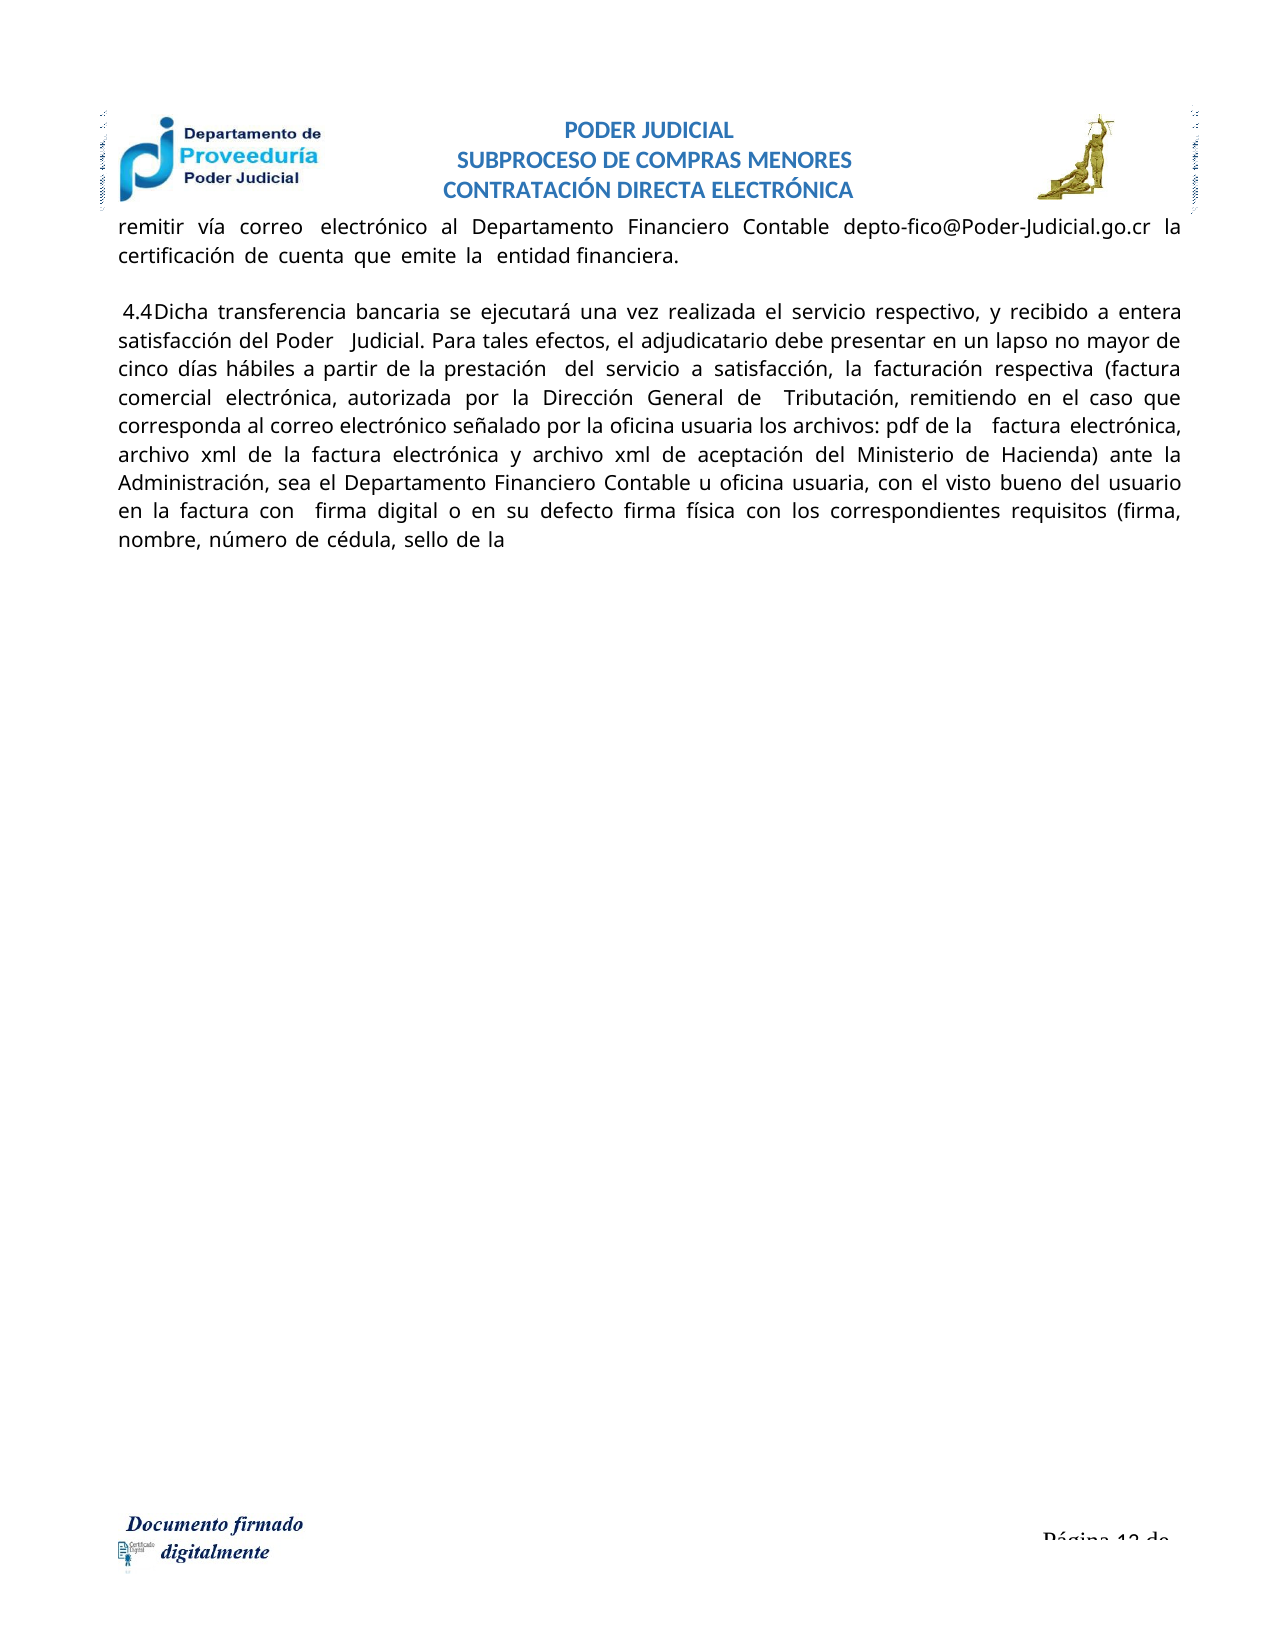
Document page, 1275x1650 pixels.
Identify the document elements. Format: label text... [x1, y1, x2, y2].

picture [100, 105, 1199, 214]
list Dicha transferencia bancaria se ejecutará una vez realizada el servicio respectivo, y recibido a entera satisfacción del Poder Judicial. Para tales efectos, el adjudicatario debe presentar en un lapso no mayor de cinco días hábiles a partir de la prestación del servicio a satisfacción, la facturación respectiva (factura comercial electrónica, autorizada por la Dirección General de Tributación, remitiendo en el caso que corresponda al correo electrónico señalado por la oficina usuaria los archivos: pdf de la factura electrónica, archivo xml de la factura electrónica y archivo xml de aceptación del Ministerio de Hacienda) ante la Administración, sea el Departamento Financiero Contable u oficina usuaria, con el visto bueno del usuario en la factura con firma digital o en su defecto firma física con los correspondientes requisitos (firma, nombre, número de cédula, sello de la [118, 297, 1182, 553]
picture [118, 1513, 313, 1574]
